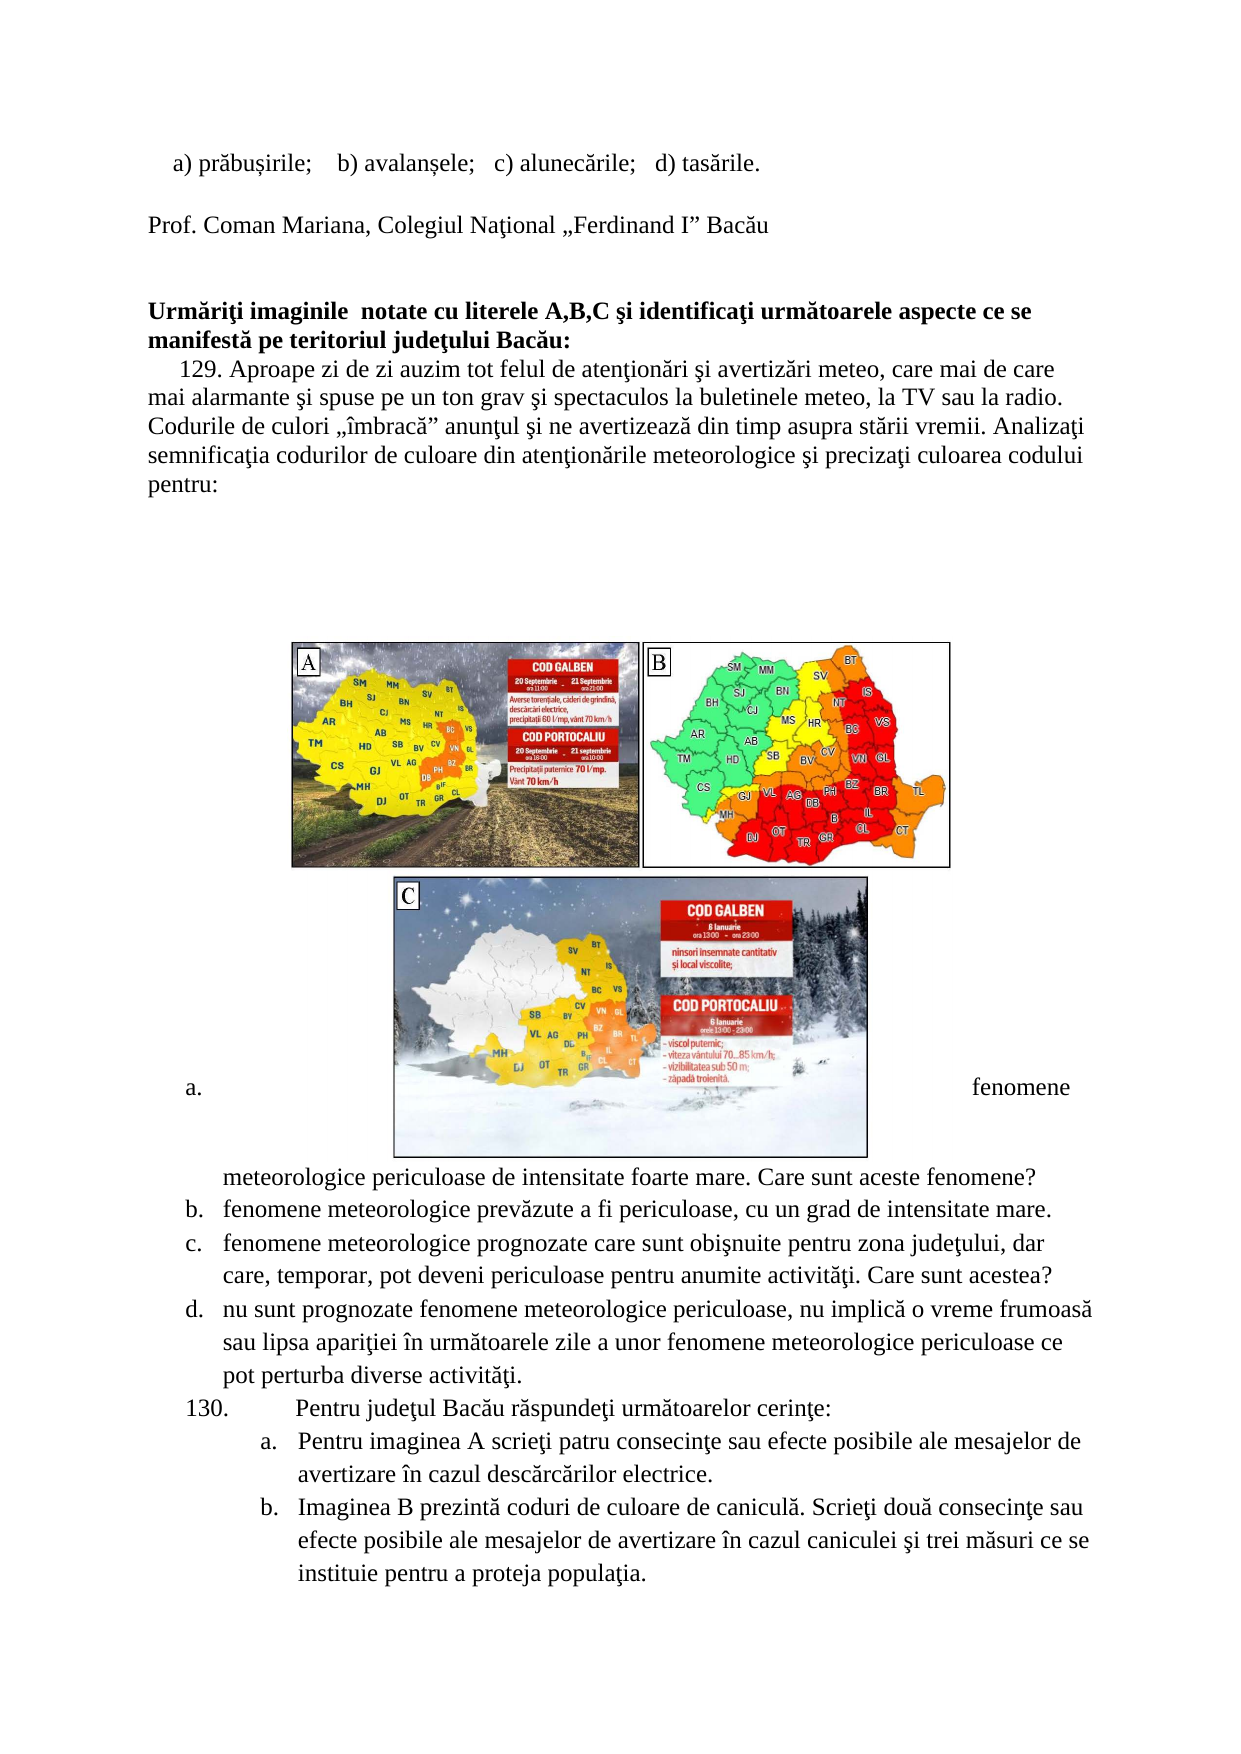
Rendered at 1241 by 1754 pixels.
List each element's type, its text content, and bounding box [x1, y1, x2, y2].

text Urmăriţi imaginile notate cu literele A,B,C şi identificaţi următoarele aspecte ce se manifestă pe teritoriul judeţului Bacău: [148, 296, 1093, 354]
text a) prăbușirile; b) avalanșele; c) alunecările; d) tasările. [148, 148, 1093, 176]
text Prof. Coman Mariana, Colegiul Naţional „Ferdinand I” Bacău [148, 210, 1093, 239]
list fenomene meteorologice prognozate care sunt obişnuite pentru zona judeţului, dar care, temporar, pot deveni periculoase pentru anumite activităţi. Care sunt acestea? [185, 1228, 1093, 1289]
list nu sunt prognozate fenomene meteorologice periculoase, nu implică o vreme frumoasă sau lipsa apariţiei în următoarele zile a unor fenomene meteorologice periculoase ce pot perturba diverse activităţi. [185, 1294, 1093, 1388]
text 129. Aproape zi de zi auzim tot felul de atenţionări şi avertizări meteo, care mai de care mai alarmante şi spuse pe un ton grav şi spectaculos la buletinele meteo, la TV sau la radio. Codurile de culori „îmbracă” anunţul şi ne avertizează din timp asupra stării vremii. Analizaţi semnificaţia codurilor de culoare din atenţionările meteorologice şi precizaţi culoarea codului pentru: [148, 354, 1093, 497]
list Imaginea B prezintă coduri de culoare de caniculă. Scrieţi două consecinţe sau efecte posibile ale mesajelor de avertizare în cazul caniculei şi trei măsuri ce se instituie pentru a proteja populaţia. [260, 1492, 1093, 1587]
list fenomene meteorologice periculoase de intensitate foarte mare. Care sunt aceste fenomene? [185, 1072, 1093, 1190]
list fenomene meteorologice prevăzute a fi periculoase, cu un grad de intensitate mare. [185, 1194, 1093, 1223]
list Pentru judeţul Bacău răspundeţi următoarelor cerinţe: [185, 1393, 1093, 1421]
picture [287, 636, 953, 1162]
list Pentru imaginea A scrieţi patru consecinţe sau efecte posibile ale mesajelor de avertizare în cazul descărcărilor electrice. [260, 1426, 1093, 1487]
